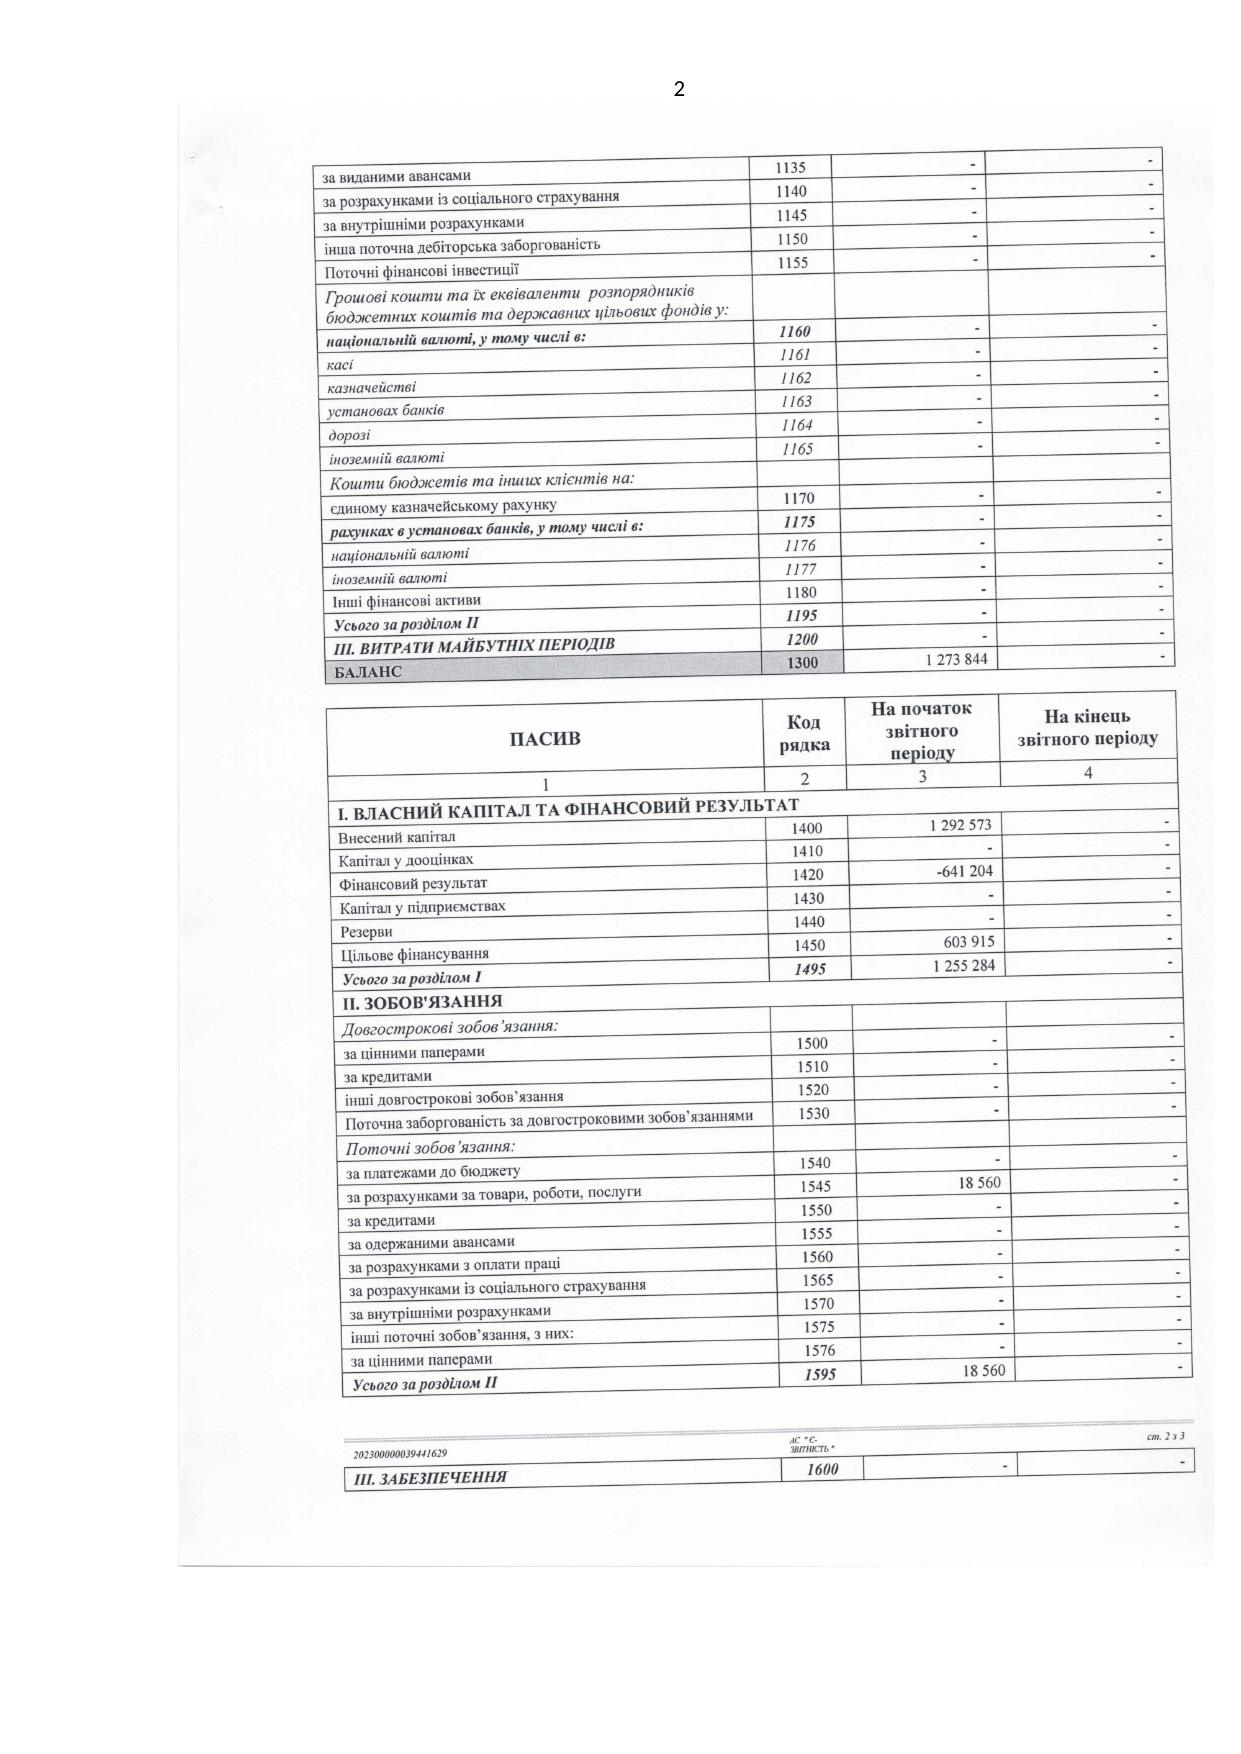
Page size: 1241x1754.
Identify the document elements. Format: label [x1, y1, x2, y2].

picture [177, 101, 1215, 1569]
